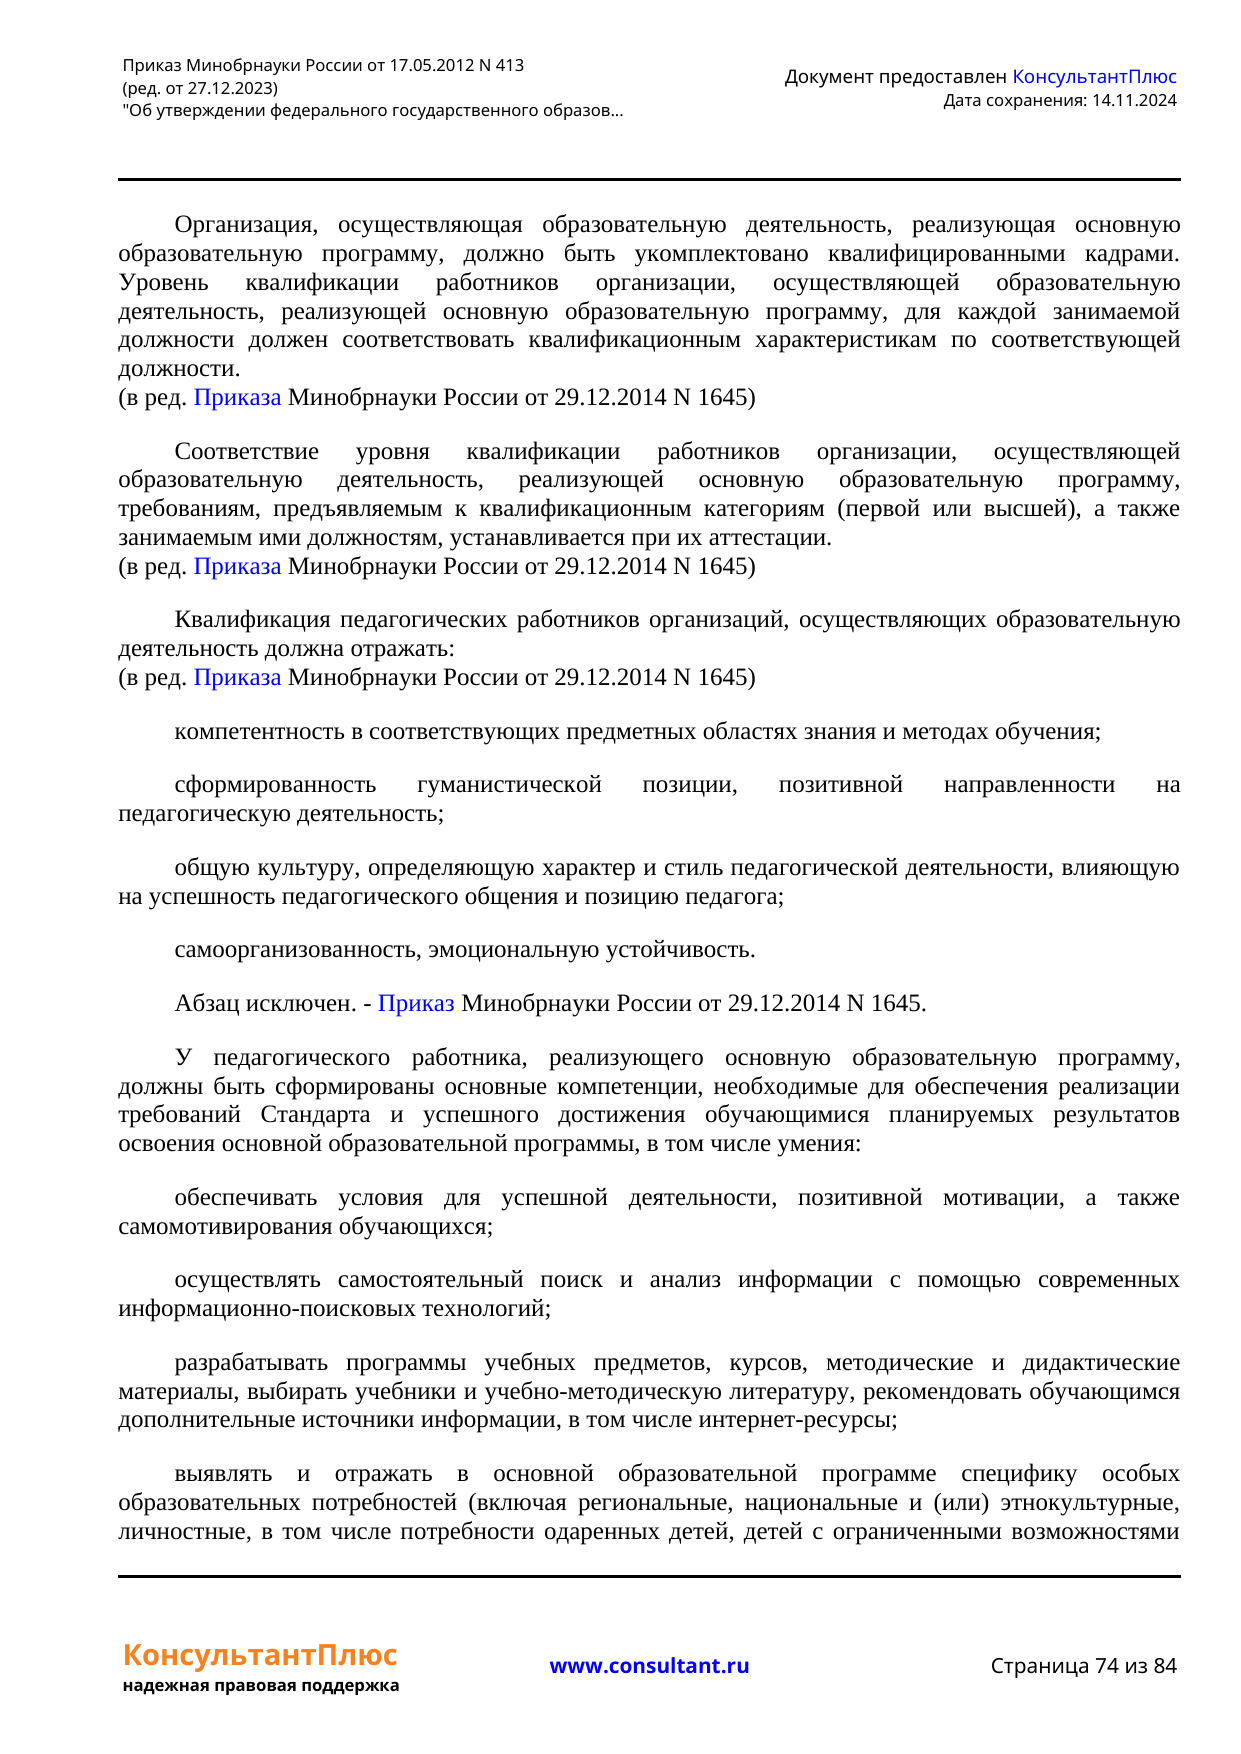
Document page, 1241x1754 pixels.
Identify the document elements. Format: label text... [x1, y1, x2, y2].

text самоорганизованность, эмоциональную устойчивость. [118, 934, 1181, 963]
text общую культуру, определяющую характер и стиль педагогической деятельности, влияющую на успешность педагогического общения и позицию педагога; [118, 852, 1181, 909]
text (в ред. Приказа Минобрнауки России от 29.12.2014 N 1645) [118, 551, 1181, 579]
text (в ред. Приказа Минобрнауки России от 29.12.2014 N 1645) [118, 382, 1181, 411]
text обеспечивать условия для успешной деятельности, позитивной мотивации, а также самомотивирования обучающихся; [118, 1182, 1181, 1239]
text компетентность в соответствующих предметных областях знания и методах обучения; [118, 716, 1181, 744]
text Абзац исключен. - Приказ Минобрнауки России от 29.12.2014 N 1645. [118, 988, 1181, 1017]
text Организация, осуществляющая образовательную деятельность, реализующая основную образовательную программу, должно быть укомплектовано квалифицированными кадрами. Уровень квалификации работников организации, осуществляющей образовательную деятельность, реализующей основную образовательную программу, для каждой занимаемой должности должен соответствовать квалификационным характеристикам по соответствующей должности. [118, 209, 1181, 382]
text разрабатывать программы учебных предметов, курсов, методические и дидактические материалы, выбирать учебники и учебно-методическую литературу, рекомендовать обучающимся дополнительные источники информации, в том числе интернет-ресурсы; [118, 1347, 1181, 1433]
text осуществлять самостоятельный поиск и анализ информации с помощью современных информационно-поисковых технологий; [118, 1264, 1181, 1322]
text (в ред. Приказа Минобрнауки России от 29.12.2014 N 1645) [118, 662, 1181, 691]
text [118, 1458, 1181, 1544]
text Соответствие уровня квалификации работников организации, осуществляющей образовательную деятельность, реализующей основную образовательную программу, требованиям, предъявляемым к квалификационным категориям (первой или высшей), а также занимаемым ими должностям, устанавливается при их аттестации. [118, 436, 1181, 551]
text Квалификация педагогических работников организаций, осуществляющих образовательную деятельность должна отражать: [118, 604, 1181, 662]
text У педагогического работника, реализующего основную образовательную программу, должны быть сформированы основные компетенции, необходимые для обеспечения реализации требований Стандарта и успешного достижения обучающимися планируемых результатов освоения основной образовательной программы, в том числе умения: [118, 1042, 1181, 1157]
text сформированность гуманистической позиции, позитивной направленности на педагогическую деятельность; [118, 769, 1181, 827]
